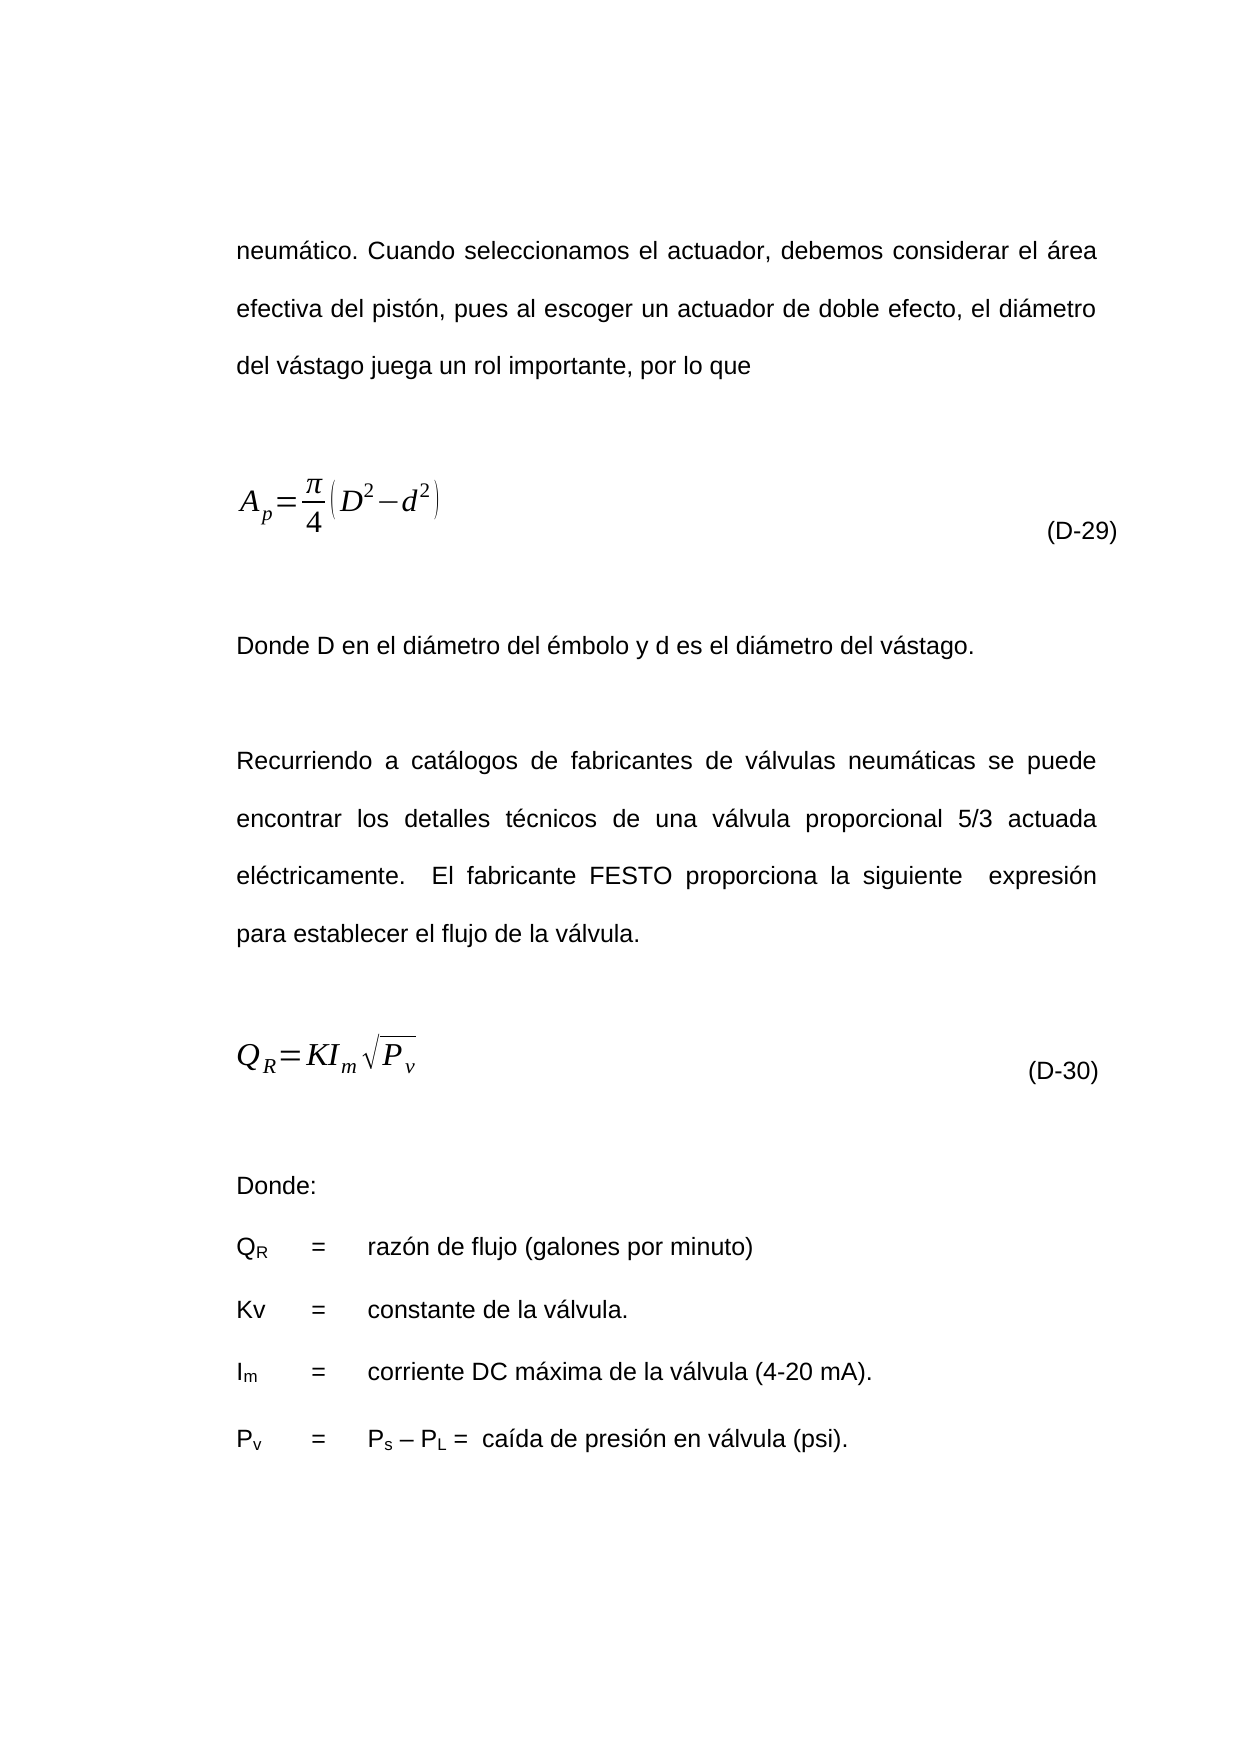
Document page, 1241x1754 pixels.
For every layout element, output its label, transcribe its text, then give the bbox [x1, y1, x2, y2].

text (D-29) [236, 466, 1098, 545]
text (D-30) [236, 1034, 1098, 1084]
text Im = corriente DC máxima de la válvula (4-20 mA). [236, 1353, 1098, 1386]
text Donde D en el diámetro del émbolo y d es el diámetro del vástago. [236, 631, 1098, 660]
text Kv = constante de la válvula. [236, 1295, 1098, 1324]
text Pv = Ps – PL = caída de presión en válvula (psi). [236, 1420, 1098, 1453]
text Donde: [236, 1171, 1098, 1199]
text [236, 236, 1098, 380]
text QR = razón de flujo (galones por minuto) [236, 1228, 1098, 1262]
text Recurriendo a catálogos de fabricantes de válvulas neumáticas se puede encontrar los detalles técnicos de una válvula proporcional 5/3 actuada eléctricamente. El fabricante FESTO proporciona la siguiente expresión para establecer el flujo de la válvula. [236, 746, 1098, 947]
